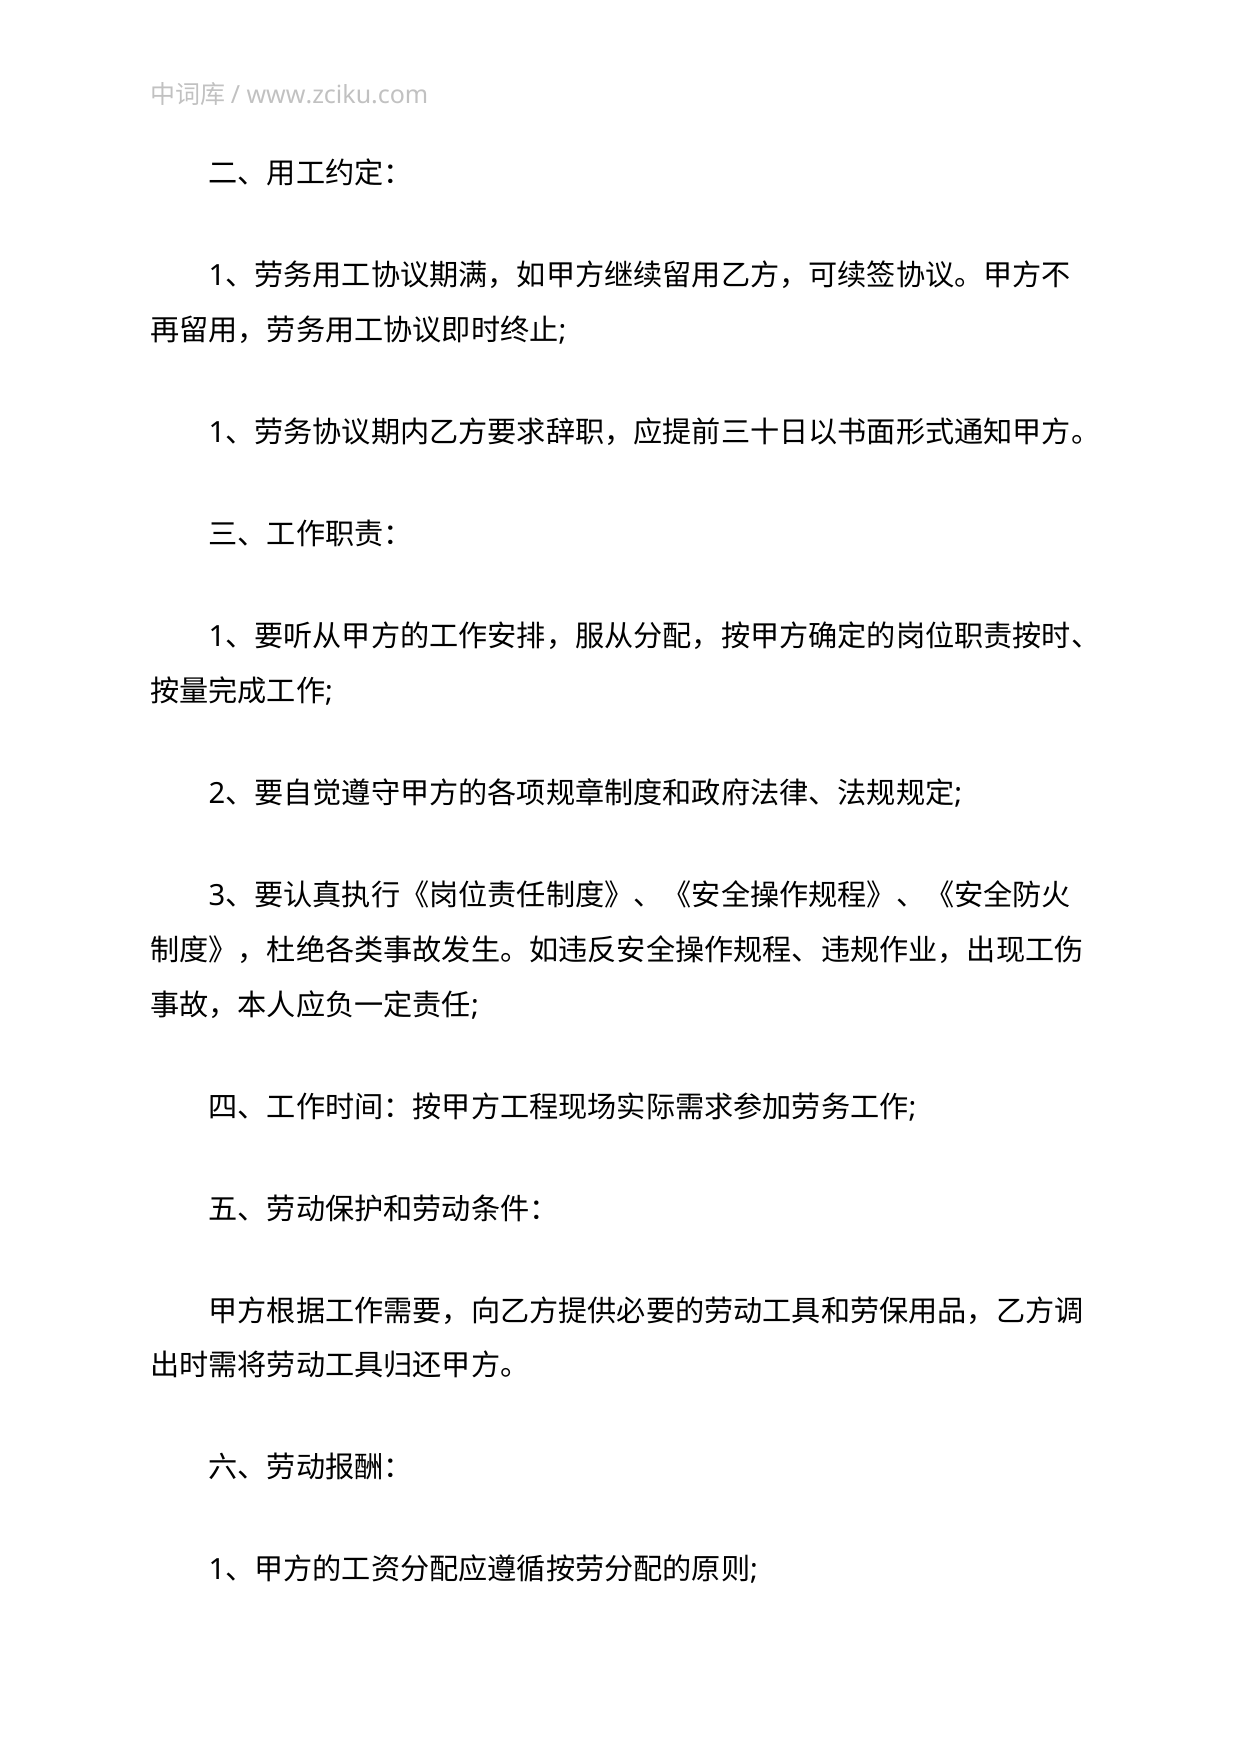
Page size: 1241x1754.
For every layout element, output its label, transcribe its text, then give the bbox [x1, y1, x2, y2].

text 1、劳务协议期内乙方要求辞职，应提前三十日以书面形式通知甲方。 [150, 409, 1090, 451]
text 四、工作时间：按甲方工程现场实际需求参加劳务工作; [150, 1083, 1090, 1126]
text 1、甲方的工资分配应遵循按劳分配的原则; [150, 1546, 1090, 1588]
text 1、劳务用工协议期满，如甲方继续留用乙方，可续签协议。甲方不再留用，劳务用工协议即时终止; [150, 252, 1090, 349]
text 二、用工约定： [150, 150, 1090, 192]
text 甲方根据工作需要，向乙方提供必要的劳动工具和劳保用品，乙方调出时需将劳动工具归还甲方。 [150, 1287, 1090, 1384]
text 六、劳动报酬： [150, 1444, 1090, 1486]
text 2、要自觉遵守甲方的各项规章制度和政府法律、法规规定; [150, 769, 1090, 812]
text 1、要听从甲方的工作安排，服从分配，按甲方确定的岗位职责按时、按量完成工作; [150, 612, 1090, 710]
text 3、要认真执行《岗位责任制度》、《安全操作规程》、《安全防火制度》，杜绝各类事故发生。如违反安全操作规程、违规作业，出现工伤事故，本人应负一定责任; [150, 871, 1090, 1024]
text 五、劳动保护和劳动条件： [150, 1185, 1090, 1228]
text 三、工作职责： [150, 511, 1090, 553]
